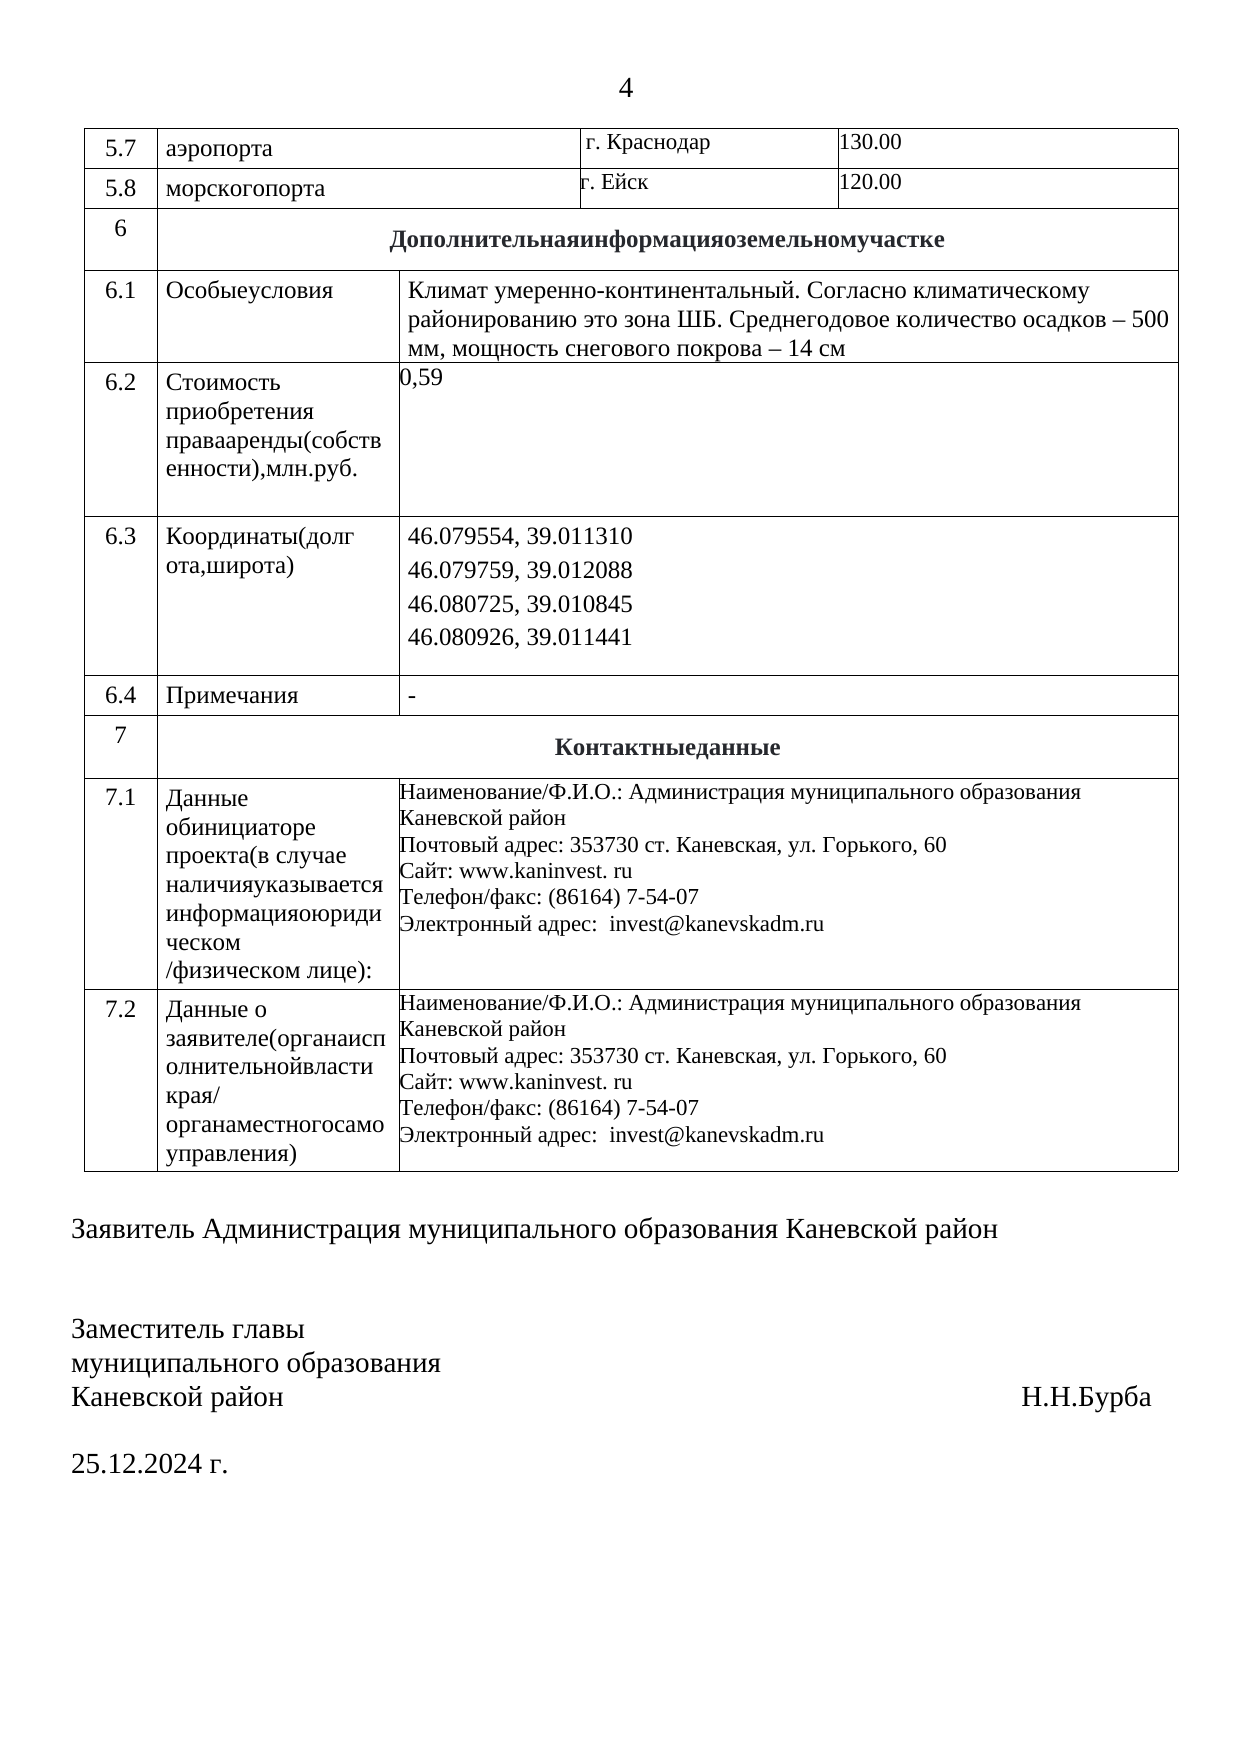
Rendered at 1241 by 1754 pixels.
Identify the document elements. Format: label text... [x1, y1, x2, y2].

table_cell аэропорта [158, 129, 580, 168]
table_cell 6 [85, 209, 157, 270]
table_cell Особыеусловия [158, 271, 399, 362]
text 25.12.2024 г. [71, 1446, 1179, 1479]
table_cell 0,59 [400, 363, 1178, 516]
table_cell Координаты(долгота,широта) [158, 517, 399, 675]
table_cell - [400, 676, 1178, 715]
text Заявитель Администрация муниципального образования Каневской район [71, 1211, 1181, 1244]
table_cell Наименование/Ф.И.О.: Администрация муниципального образования Каневской район Почтовый адрес: 353730 ст. Каневская, ул. Горького, 60 Сайт: www.kaninvest. ru Телефон/факс: (86164) 7-54-07 Электронный адрес: invest@kanevskadm.ru [400, 779, 1178, 988]
table_cell Дополнительнаяинформацияоземельномучастке [158, 209, 1178, 270]
table_cell 5.7 [85, 129, 157, 168]
table_cell 46.079554, 39.011310 46.079759, 39.012088 46.080725, 39.010845 46.080926, 39.011441 [400, 517, 1178, 675]
table_cell Примечания [158, 676, 399, 715]
table_cell г. Ейск [581, 169, 838, 208]
table_cell Наименование/Ф.И.О.: Администрация муниципального образования Каневской район Почтовый адрес: 353730 ст. Каневская, ул. Горького, 60 Сайт: www.kaninvest. ru Телефон/факс: (86164) 7-54-07 Электронный адрес: invest@kanevskadm.ru [400, 990, 1178, 1171]
table_cell Климат умеренно-континентальный. Согласно климатическому районированию это зона ШБ. Среднегодовое количество осадков – 500 мм, мощность снегового покрова – 14 см [400, 271, 1178, 362]
text муниципального образования [71, 1345, 1181, 1379]
table_cell 6.1 [85, 271, 157, 362]
table_cell 5.8 [85, 169, 157, 208]
table_cell 130.00 [839, 129, 1178, 168]
table_cell 7.1 [85, 779, 157, 988]
table_cell Стоимость приобретения правааренды(собственности),млн.руб. [158, 363, 399, 516]
text Каневской район Н.Н.Бурба [71, 1379, 1179, 1412]
table_cell 7 [85, 716, 157, 777]
table_cell 120.00 [839, 169, 1178, 208]
table_cell 6.4 [85, 676, 157, 715]
table_cell 6.3 [85, 517, 157, 675]
table_cell Данные о заявителе(органаисполнительнойвласти края/ органаместногосамоуправления) [158, 990, 399, 1171]
table_cell 7.2 [85, 990, 157, 1171]
table_cell Данные обинициаторе проекта(в случае наличияуказываетсяинформацияоюридическом /физическом лице): [158, 779, 399, 988]
text Заместитель главы [71, 1312, 1181, 1345]
table_cell морскогопорта [158, 169, 580, 208]
table_cell г. Краснодар [581, 129, 838, 168]
table_cell 6.2 [85, 363, 157, 516]
table_cell Контактныеданные [158, 716, 1178, 777]
